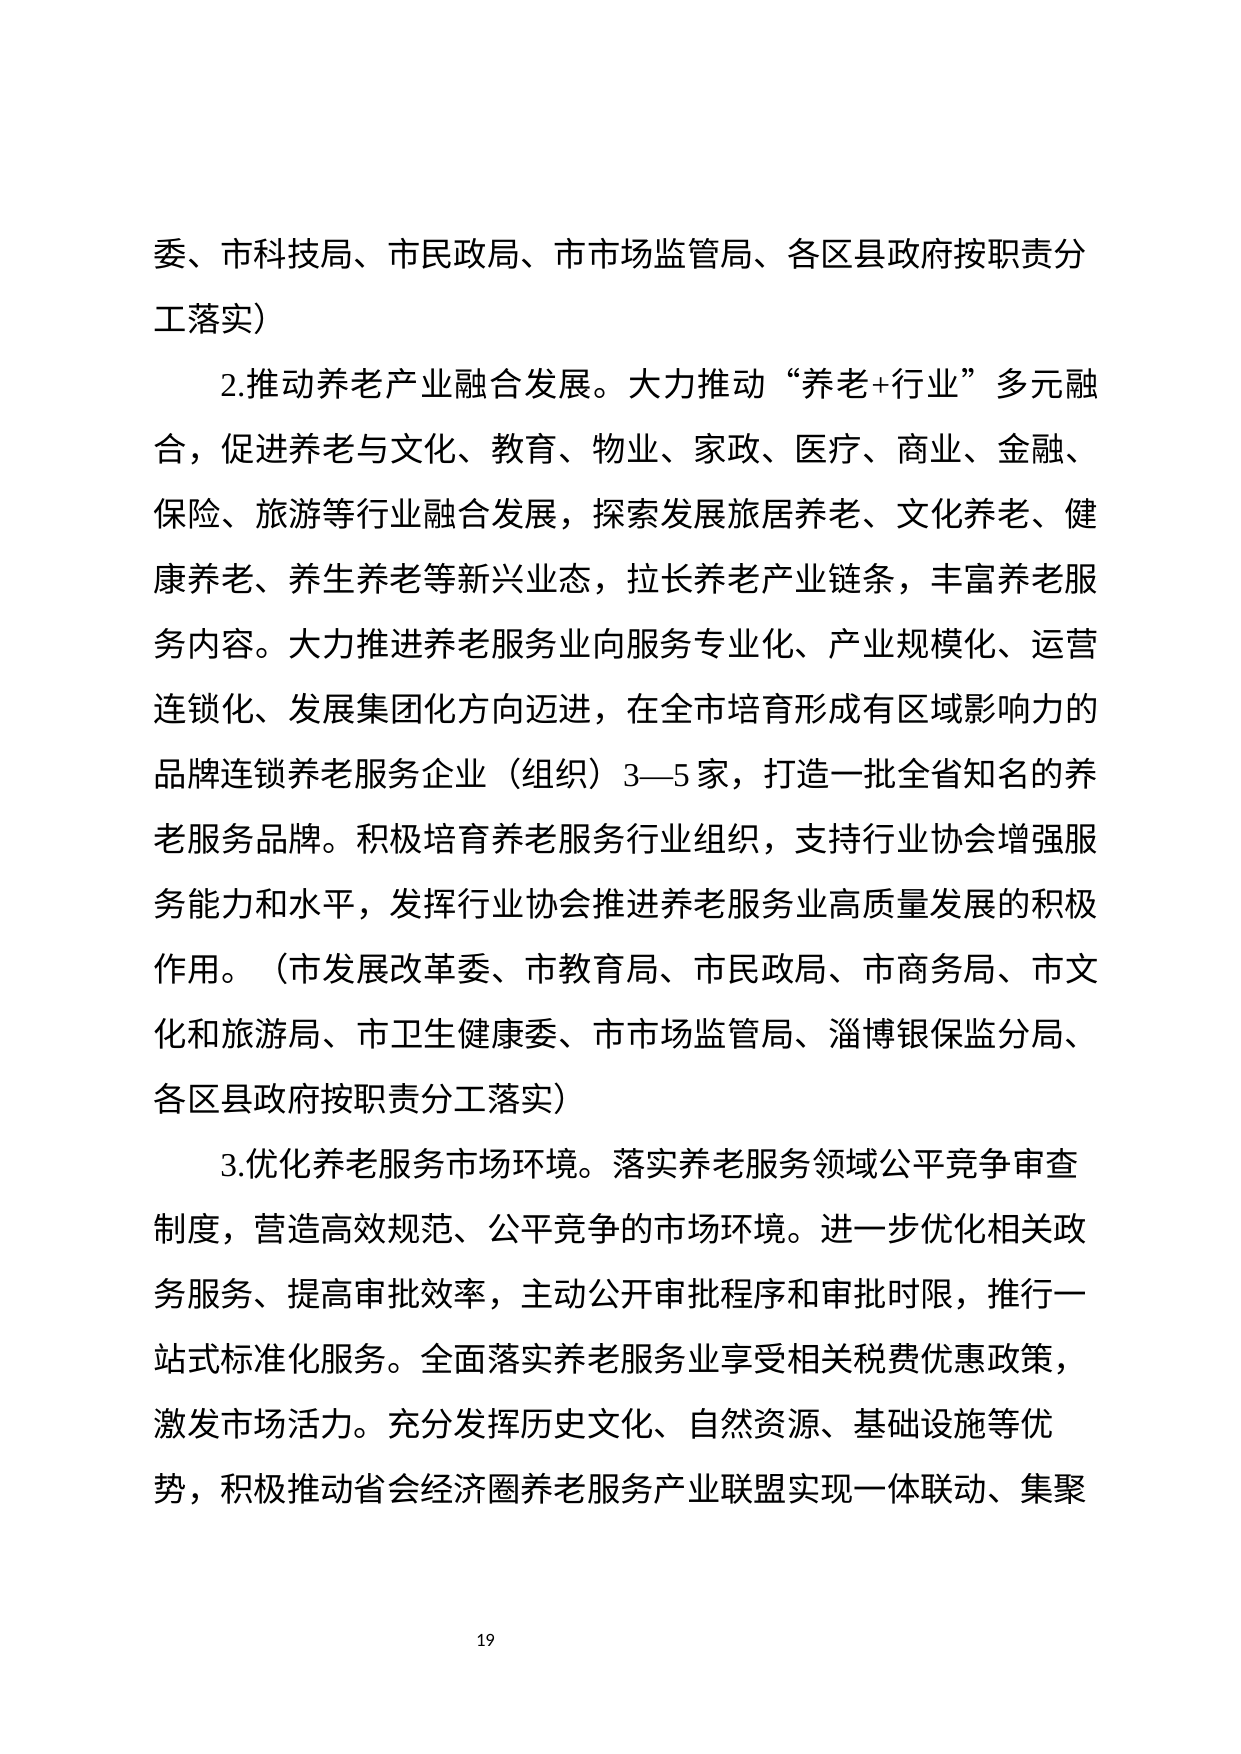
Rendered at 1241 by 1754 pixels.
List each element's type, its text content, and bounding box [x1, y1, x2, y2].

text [153, 1129, 1098, 1519]
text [153, 219, 1098, 349]
text 2.推动养老产业融合发展。大力推动“养老+行业”多元融合，促进养老与文化、教育、物业、家政、医疗、商业、金融、保险、旅游等行业融合发展，探索发展旅居养老、文化养老、健康养老、养生养老等新兴业态，拉长养老产业链条，丰富养老服务内容。大力推进养老服务业向服务专业化、产业规模化、运营连锁化、发展集团化方向迈进，在全市培育形成有区域影响力的品牌连锁养老服务企业（组织）3—5家，打造一批全省知名的养老服务品牌。积极培育养老服务行业组织，支持行业协会增强服务能力和水平，发挥行业协会推进养老服务业高质量发展的积极作用。（市发展改革委、市教育局、市民政局、市商务局、市文化和旅游局、市卫生健康委、市市场监管局、淄博银保监分局、各区县政府按职责分工落实） [153, 349, 1098, 1129]
